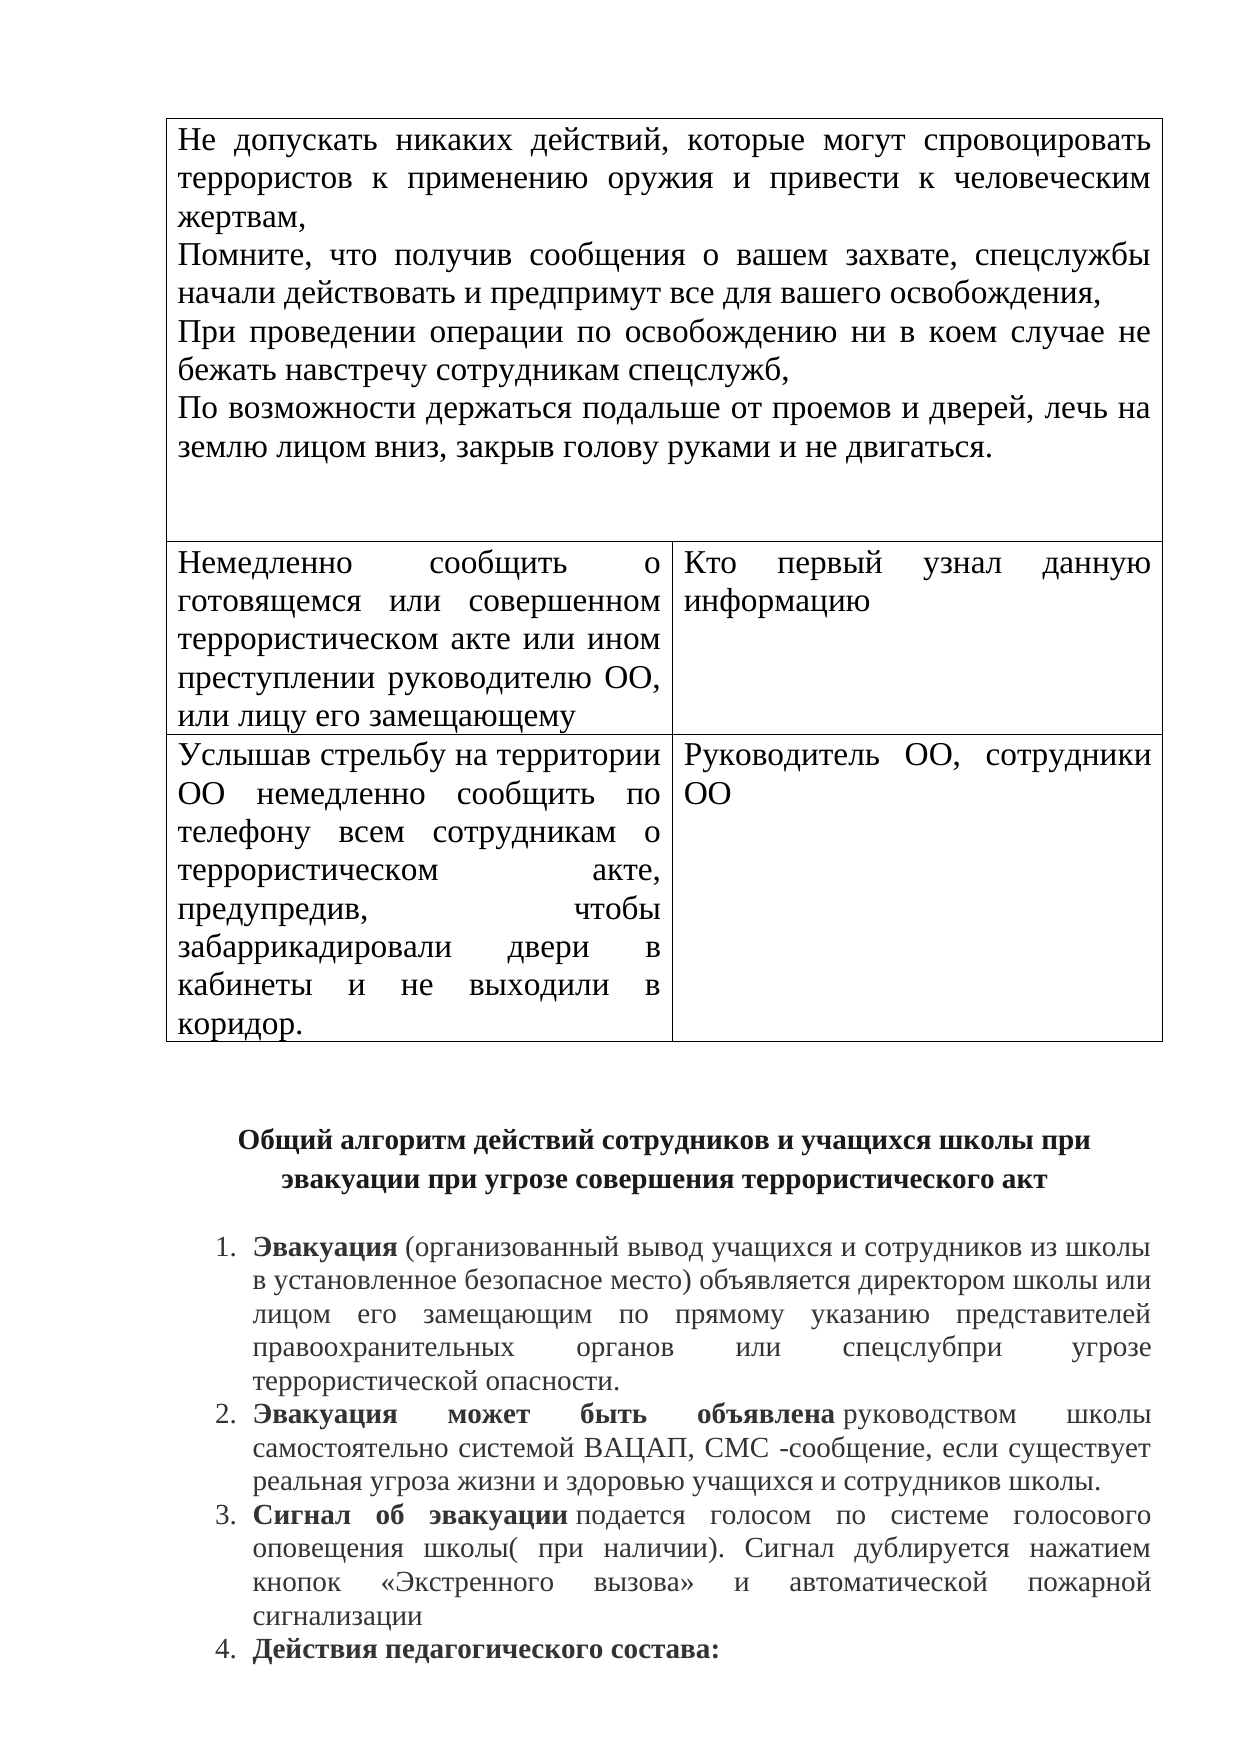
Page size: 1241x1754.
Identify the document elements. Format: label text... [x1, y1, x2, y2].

list Сигнал об эвакуации подается голосом по системе голосового оповещения школы( при наличии). Сигнал дублируется нажатием кнопок «Экстренного вызова» и автоматической пожарной сигнализации [215, 1497, 1152, 1631]
list Действия педагогического состава: [215, 1631, 1152, 1665]
table_cell Немедленно сообщить о готовящемся или совершенном террористическом акте или ином преступлении руководителю ОО, или лицу его замещающему [167, 542, 672, 733]
table_cell Кто первый узнал данную информацию [673, 542, 1162, 733]
list Эвакуация (организованный вывод учащихся и сотрудников из школы в установленное безопасное место) объявляется директором школы или лицом его замещающим по прямому указанию представителей правоохранительных органов или спецслубпри угрозе террористической опасности. [215, 1229, 1152, 1396]
table_cell Руководитель ОО, сотрудники ОО [673, 735, 1162, 1041]
list Эвакуация может быть объявлена руководством школы самостоятельно системой ВАЦАП, СМС -сообщение, если существует реальная угроза жизни и здоровью учащихся и сотрудников школы. [215, 1396, 1152, 1497]
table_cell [167, 119, 1162, 541]
subtitle Общий алгоритм действий сотрудников и учащихся школы при эвакуации при угрозе совершения террористического акт [177, 1122, 1152, 1194]
table_cell Услышав стрельбу на территории ОО немедленно сообщить по телефону всем сотрудникам о террористическом акте, предупредив, чтобы забаррикадировали двери в кабинеты и не выходили в коридор. [167, 735, 672, 1041]
